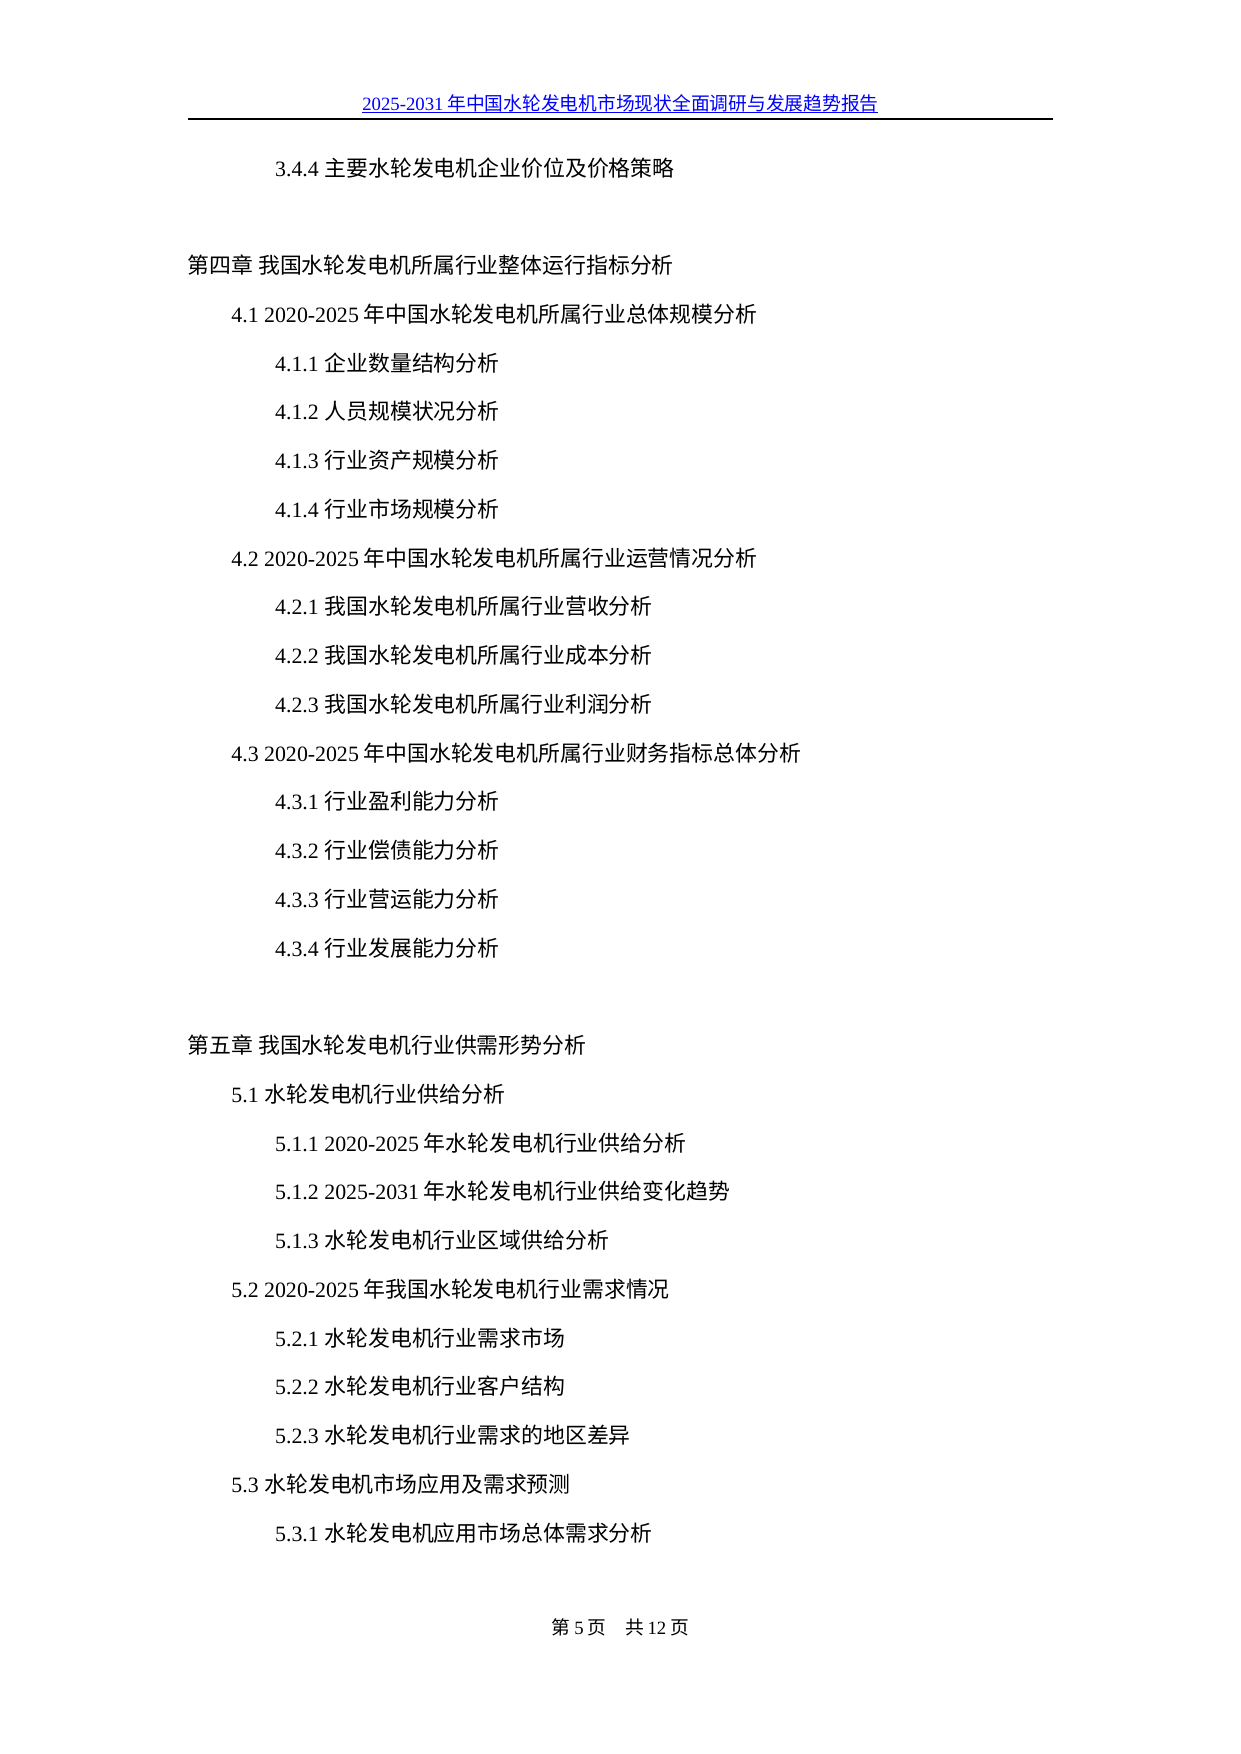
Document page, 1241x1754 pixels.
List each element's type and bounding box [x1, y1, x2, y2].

text [187, 150, 1053, 1548]
